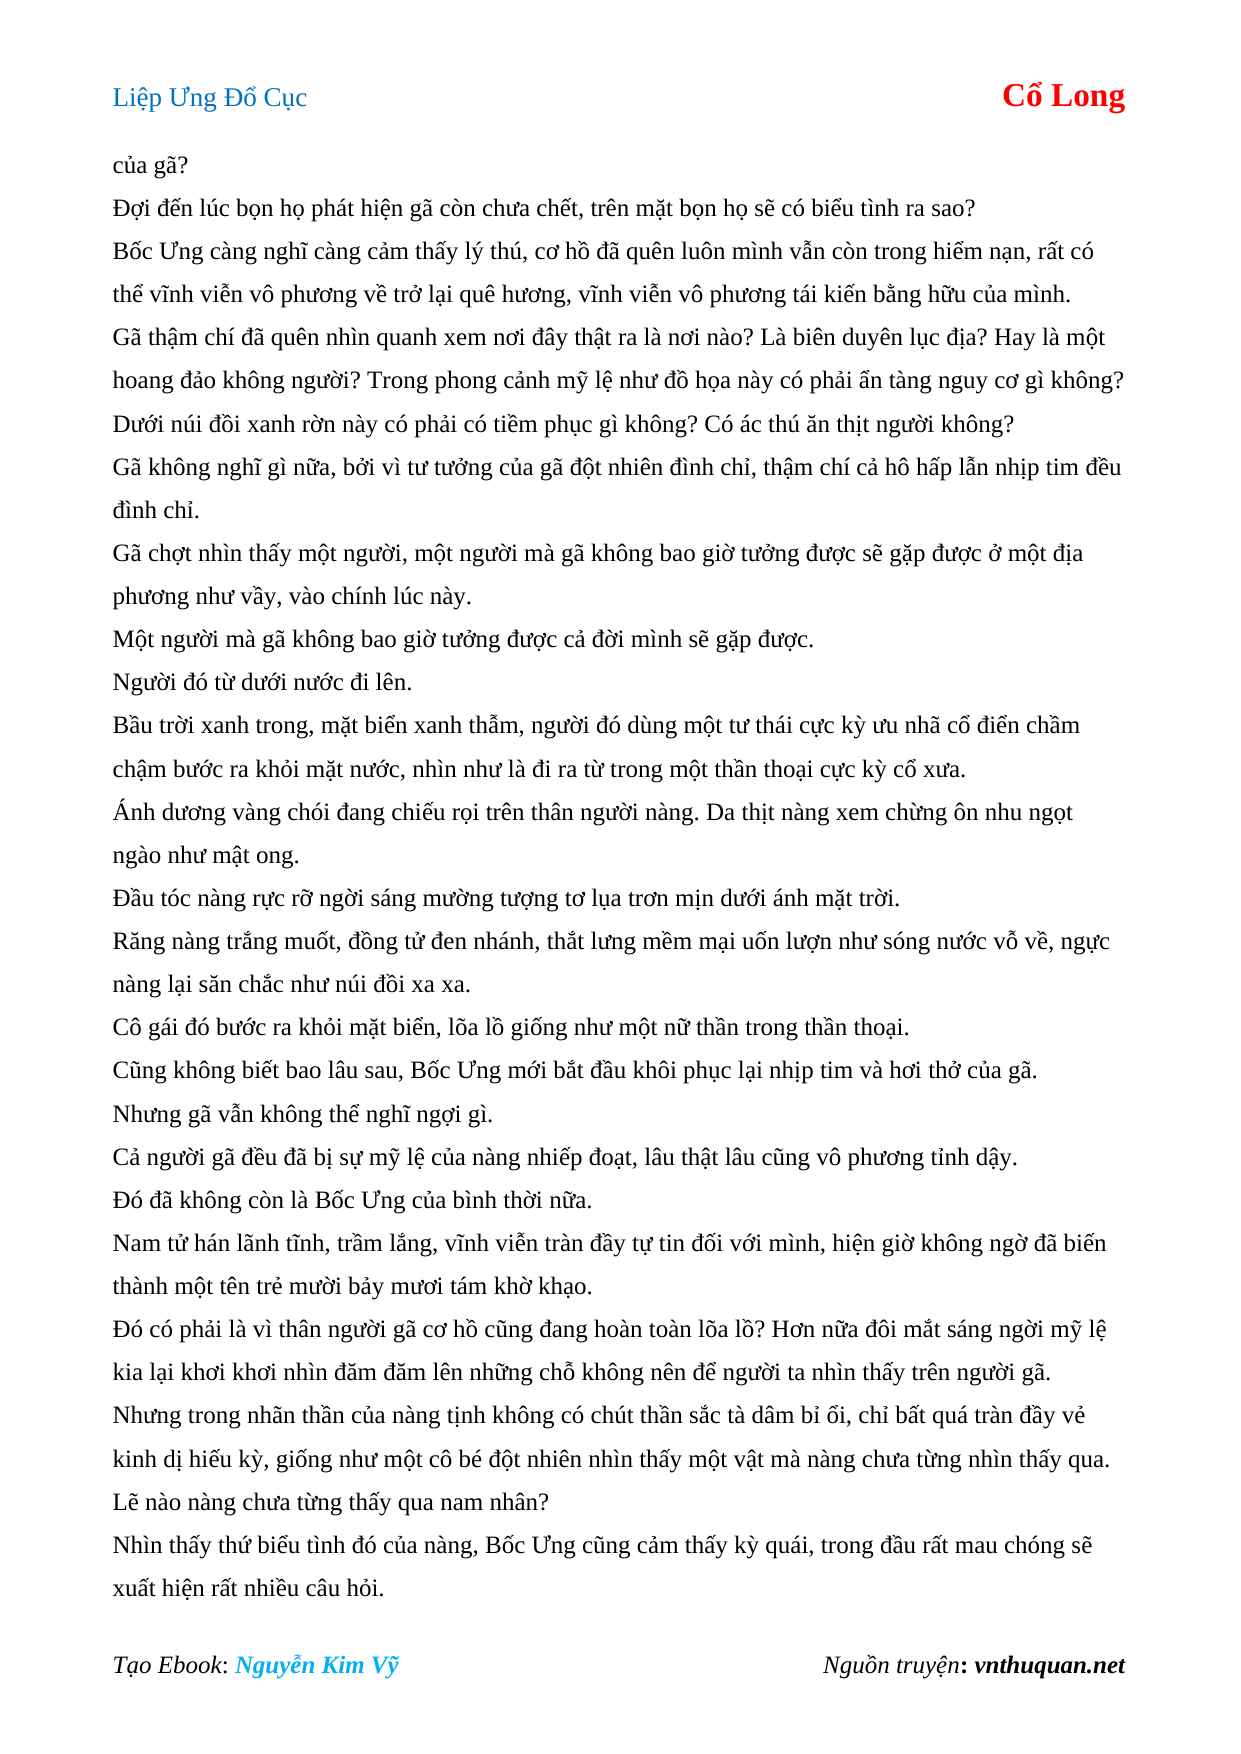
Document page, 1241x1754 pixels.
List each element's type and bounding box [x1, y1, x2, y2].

text [112, 150, 1128, 1602]
